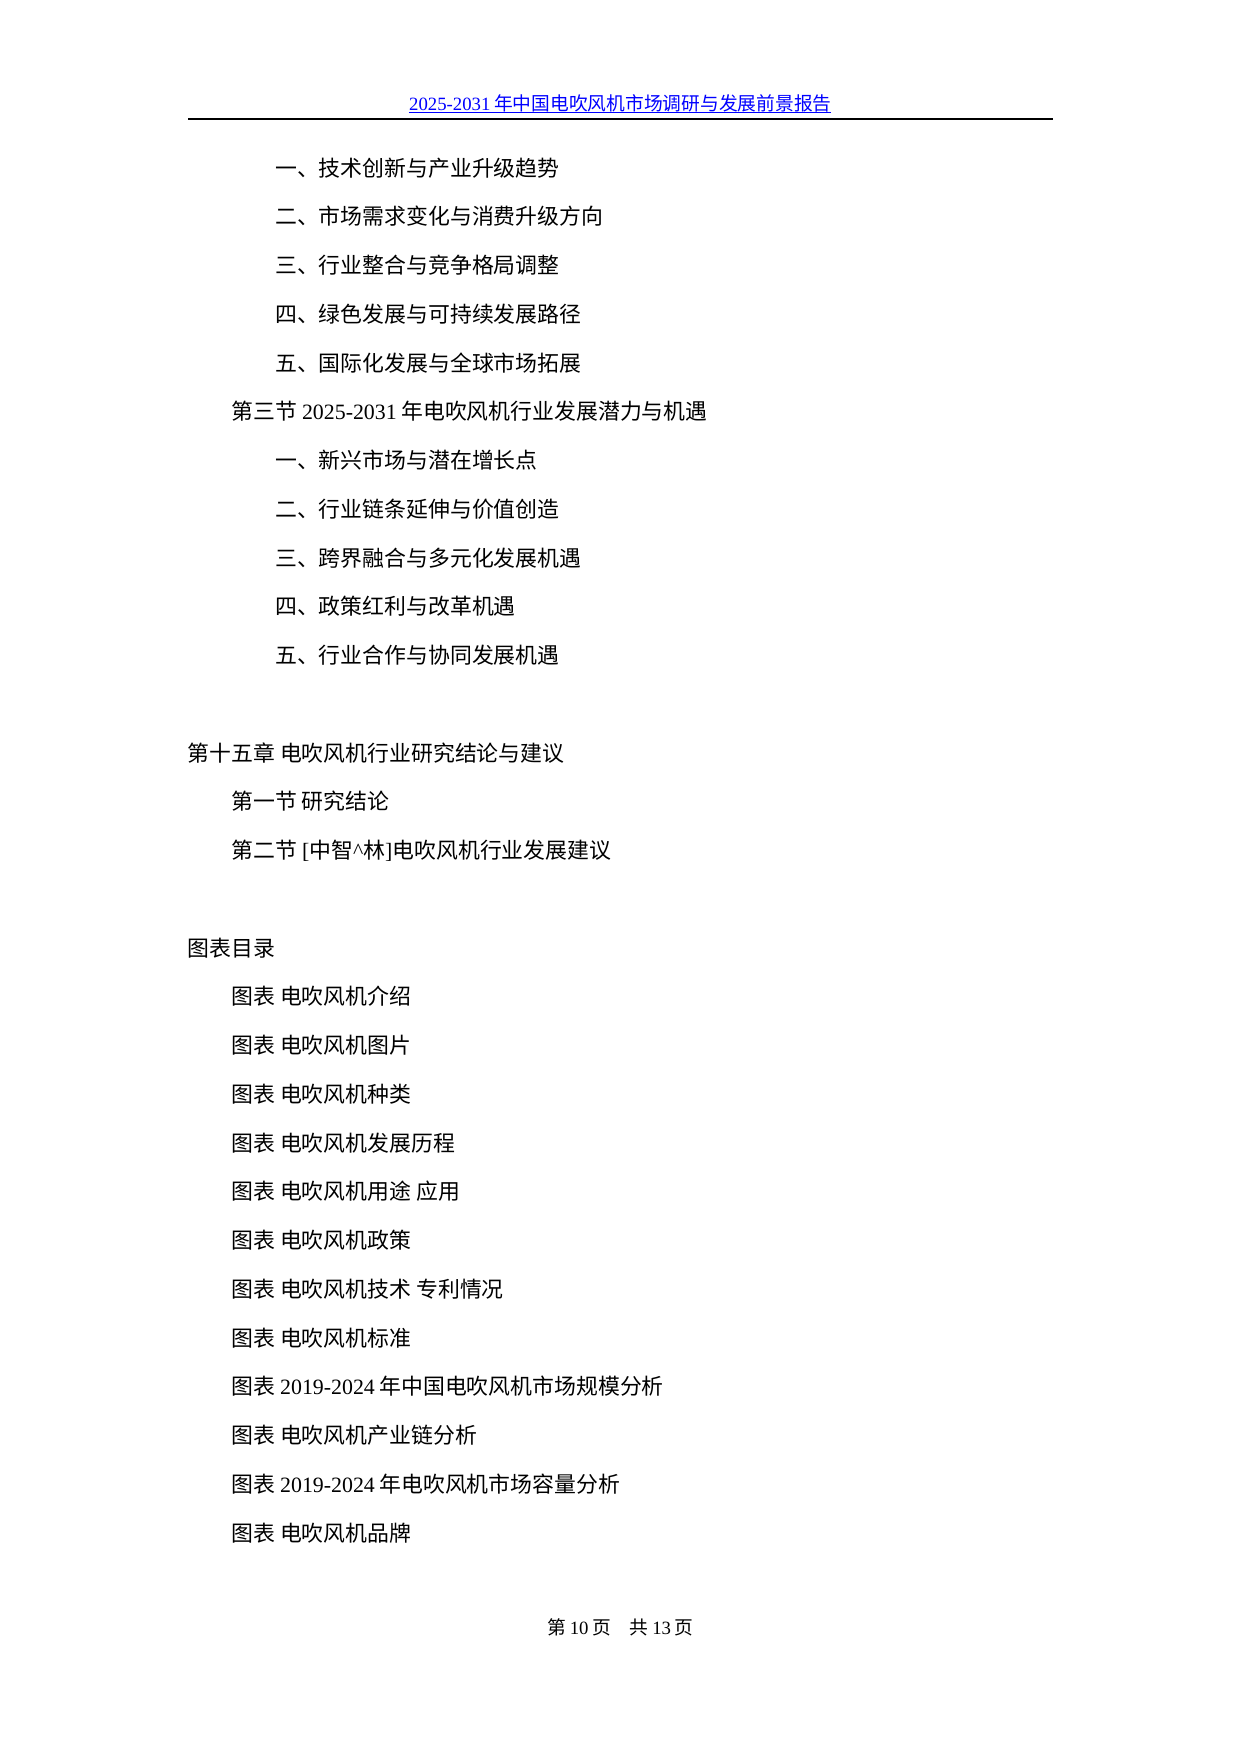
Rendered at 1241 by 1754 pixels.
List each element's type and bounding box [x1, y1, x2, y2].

text [187, 150, 1053, 1548]
